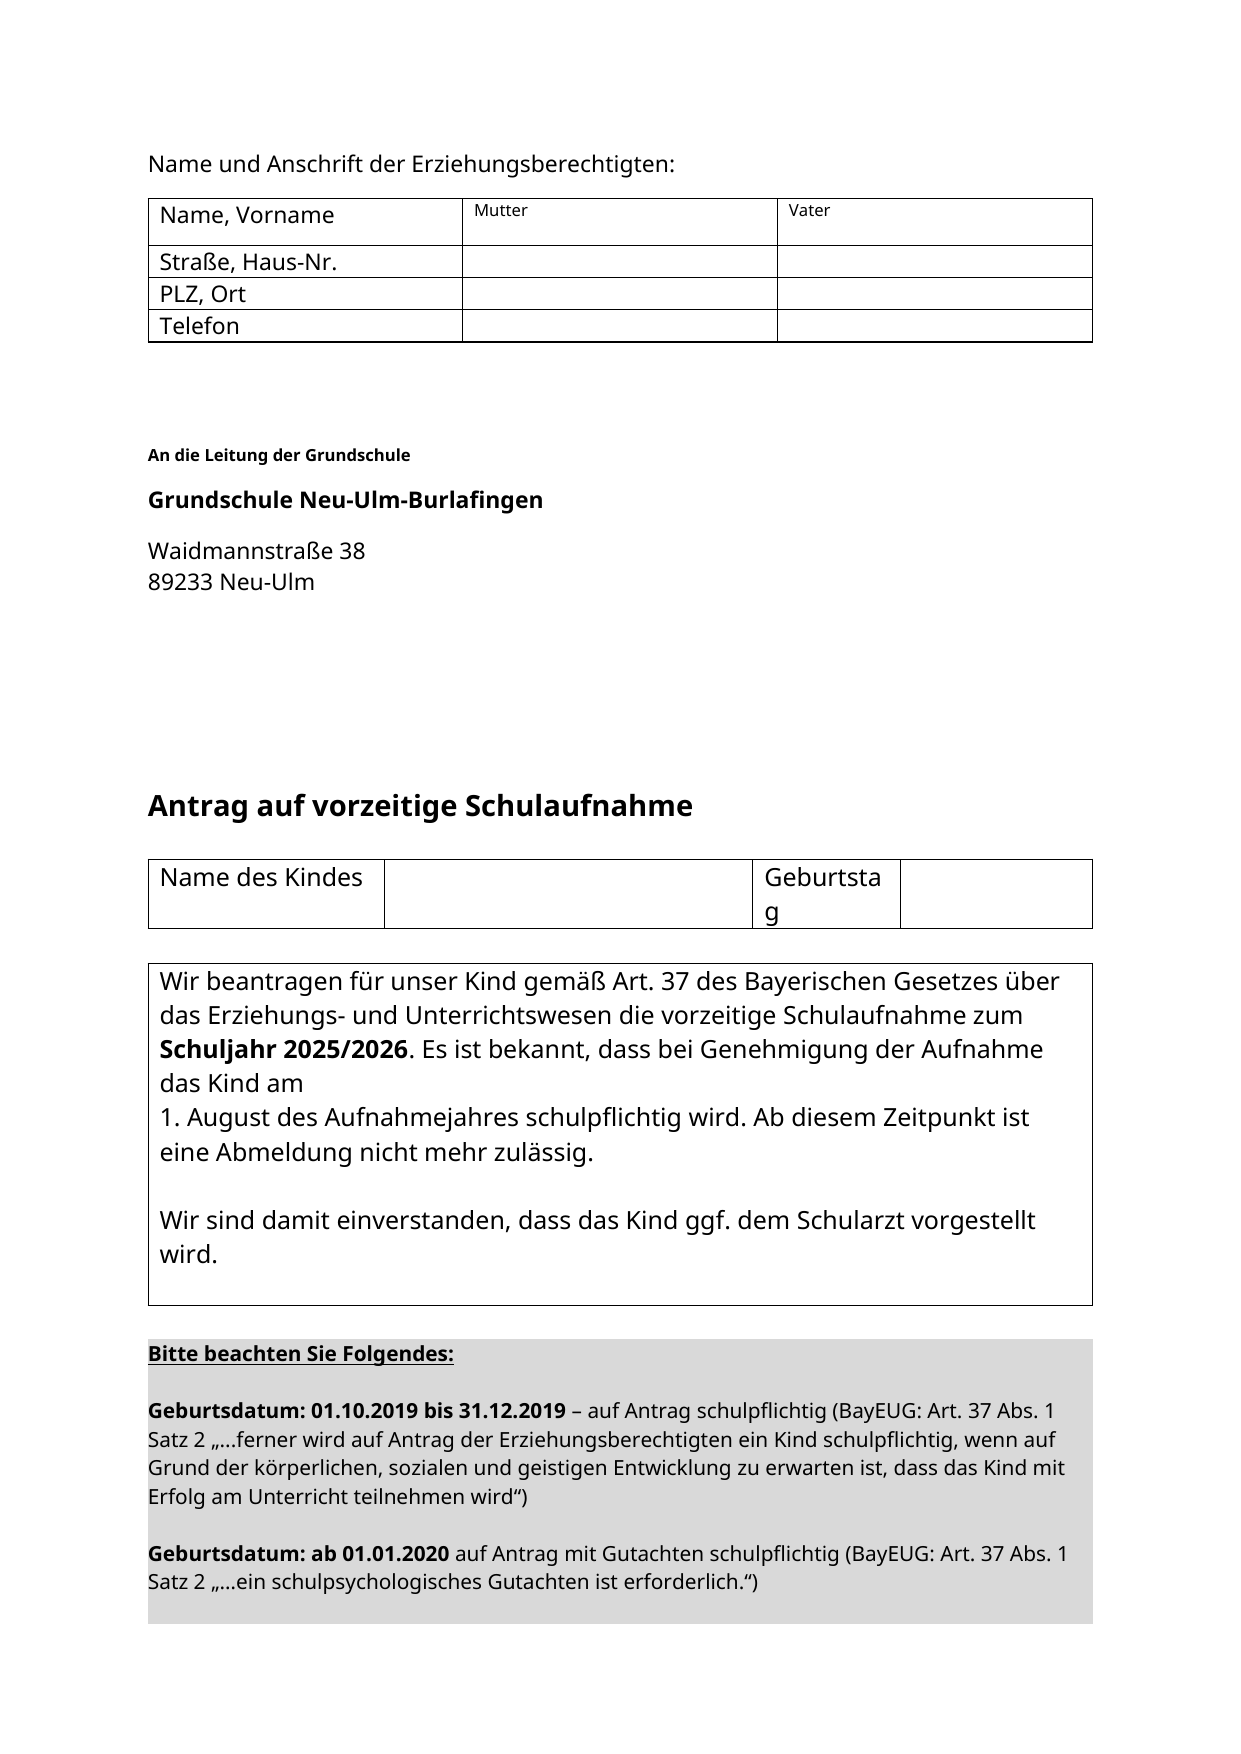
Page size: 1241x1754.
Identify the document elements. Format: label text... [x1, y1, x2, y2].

table_cell [463, 246, 777, 277]
text Geburtsdatum: 01.10.2019 bis 31.12.2019 – auf Antrag schulpflichtig (BayEUG: Art. 37 Abs. 1 Satz 2 „...ferner wird auf Antrag der Erziehungsberechtigten ein Kind schulpflichtig, wenn auf Grund der körperlichen, sozialen und geistigen Entwicklung zu erwarten ist, dass das Kind mit Erfolg am Unterricht teilnehmen wird“) [148, 1396, 1093, 1510]
table_cell Telefon [149, 310, 462, 341]
table_header [901, 860, 1092, 928]
table_cell [778, 246, 1092, 277]
text Name und Anschrift der Erziehungsberechtigten: [148, 148, 1093, 179]
table_header Name, Vorname [149, 199, 462, 244]
table_header Name des Kindes [149, 860, 384, 928]
table_header Wir beantragen für unser Kind gemäß Art. 37 des Bayerischen Gesetzes über das Erziehungs- und Unterrichtswesen die vorzeitige Schulaufnahme zum Schuljahr 2025/2026. Es ist bekannt, dass bei Genehmigung der Aufnahme das Kind am 1. August des Aufnahmejahres schulpflichtig wird. Ab diesem Zeitpunkt ist eine Abmeldung nicht mehr zulässig. Wir sind damit einverstanden, dass das Kind ggf. dem Schularzt vorgestellt wird. [149, 964, 1092, 1304]
table_cell [463, 278, 777, 309]
table_cell [463, 310, 777, 341]
text Grundschule Neu-Ulm-Burlafingen [148, 484, 1093, 516]
table_cell [778, 278, 1092, 309]
text 89233 Neu-Ulm [148, 566, 1093, 597]
text An die Leitung der Grundschule [148, 443, 1093, 466]
table_cell [778, 310, 1092, 341]
table_header Mutter [463, 199, 777, 244]
table_cell Straße, Haus-Nr. [149, 246, 462, 277]
text Geburtsdatum: ab 01.01.2020 auf Antrag mit Gutachten schulpflichtig (BayEUG: Art. 37 Abs. 1 Satz 2 „…ein schulpsychologisches Gutachten ist erforderlich.“) [148, 1539, 1093, 1596]
table_header Geburtstag [753, 860, 900, 928]
text Antrag auf vorzeitige Schulaufnahme [148, 785, 1093, 824]
table_header [385, 860, 752, 928]
text Waidmannstraße 38 [148, 535, 1093, 566]
table_cell PLZ, Ort [149, 278, 462, 309]
table_header Vater [778, 199, 1092, 244]
text Bitte beachten Sie Folgendes: [148, 1339, 1093, 1368]
